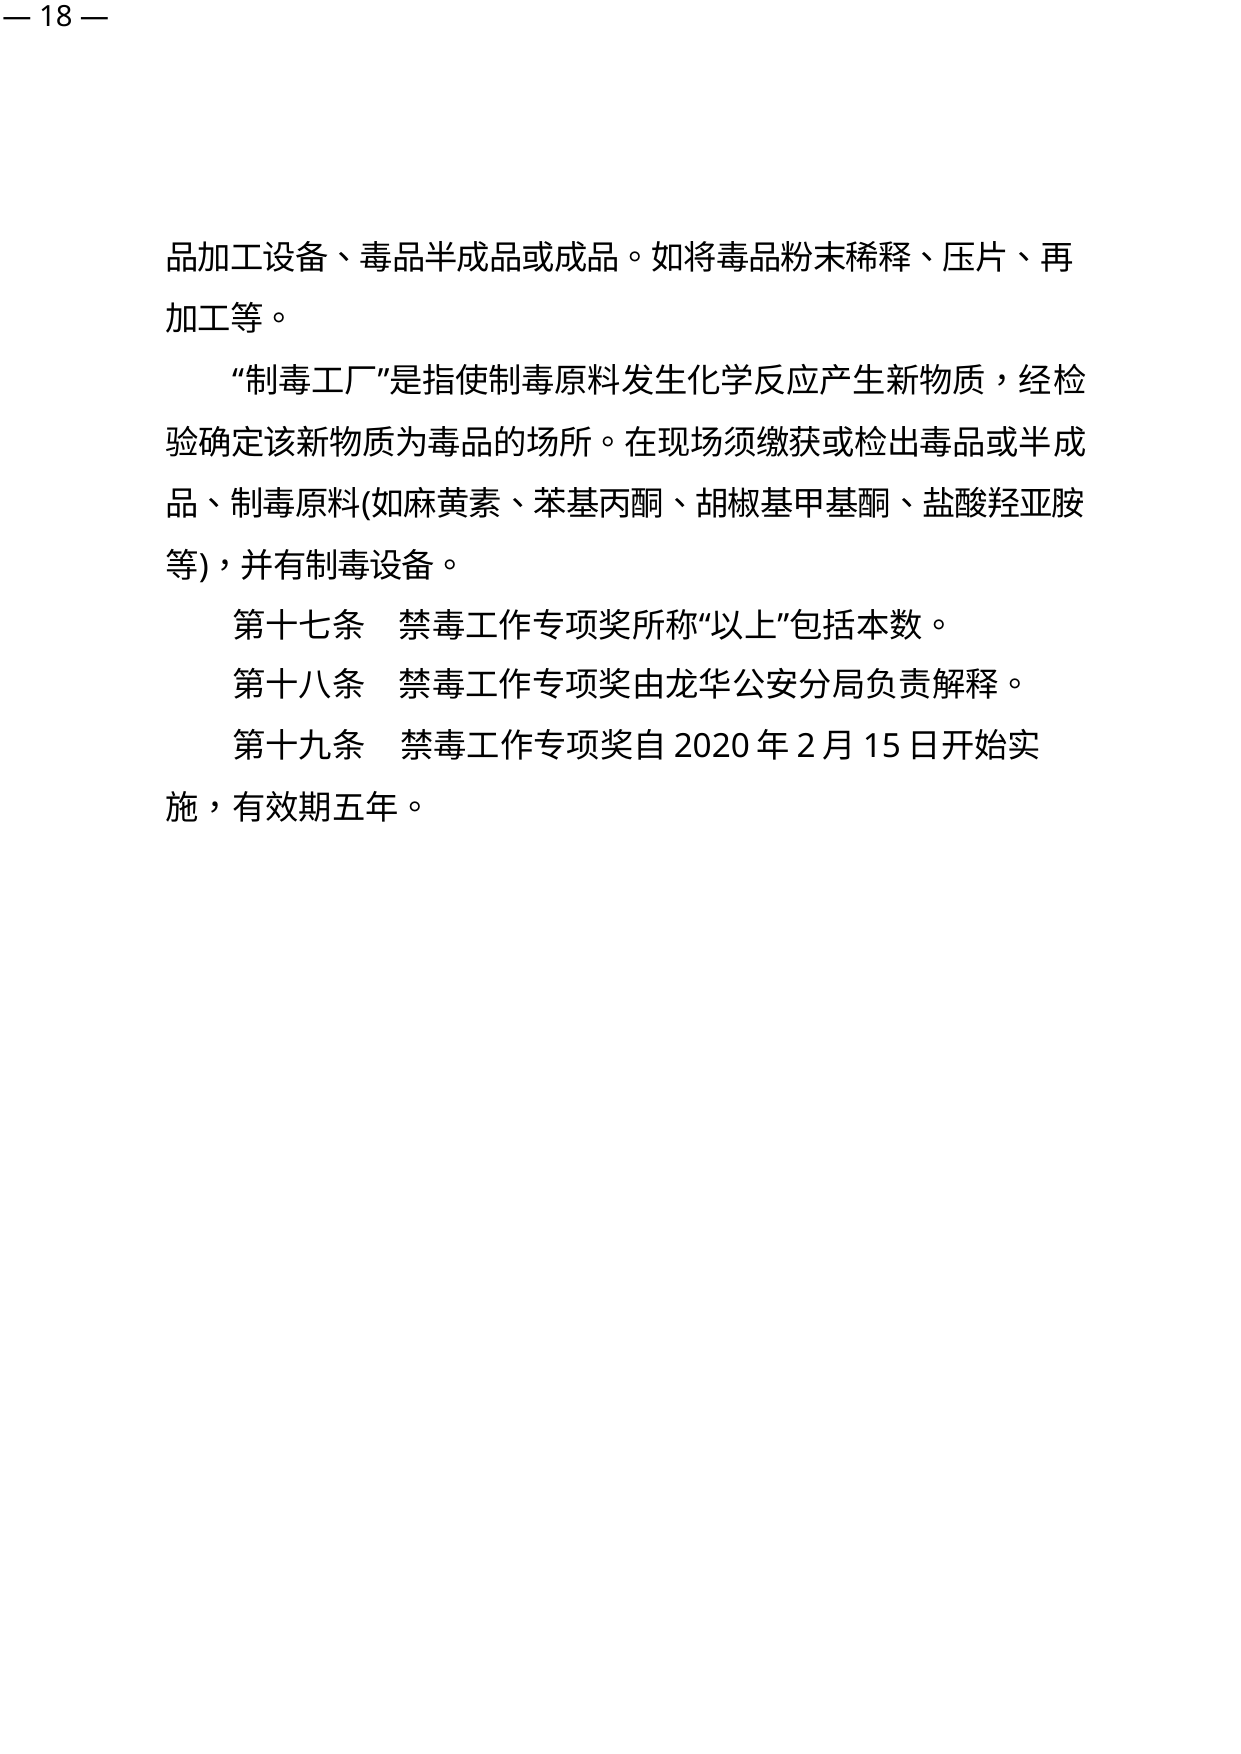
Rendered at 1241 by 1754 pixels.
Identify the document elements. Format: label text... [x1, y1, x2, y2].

text “制毒工厂”是指使制毒原料发生化学反应产生新物质，经检验确定该新物质为毒品的场所。在现场须缴获或检出毒品或半成品、制毒原料(如麻黄素、苯基丙酮、胡椒基甲基酮、盐酸羟亚胺等)，并有制毒设备。 [165, 357, 1087, 587]
text 第十八条 禁毒工作专项奖由龙华公安分局负责解释。 [232, 661, 1130, 707]
text 品加工设备、毒品半成品或成品。如将毒品粉末稀释、压片、再加工等。 [165, 234, 1087, 341]
text 第十七条 禁毒工作专项奖所称“以上”包括本数。 [232, 603, 1130, 646]
text 第十九条 禁毒工作专项奖自2020年2月15日开始实施，有效期五年。 [165, 722, 1087, 829]
